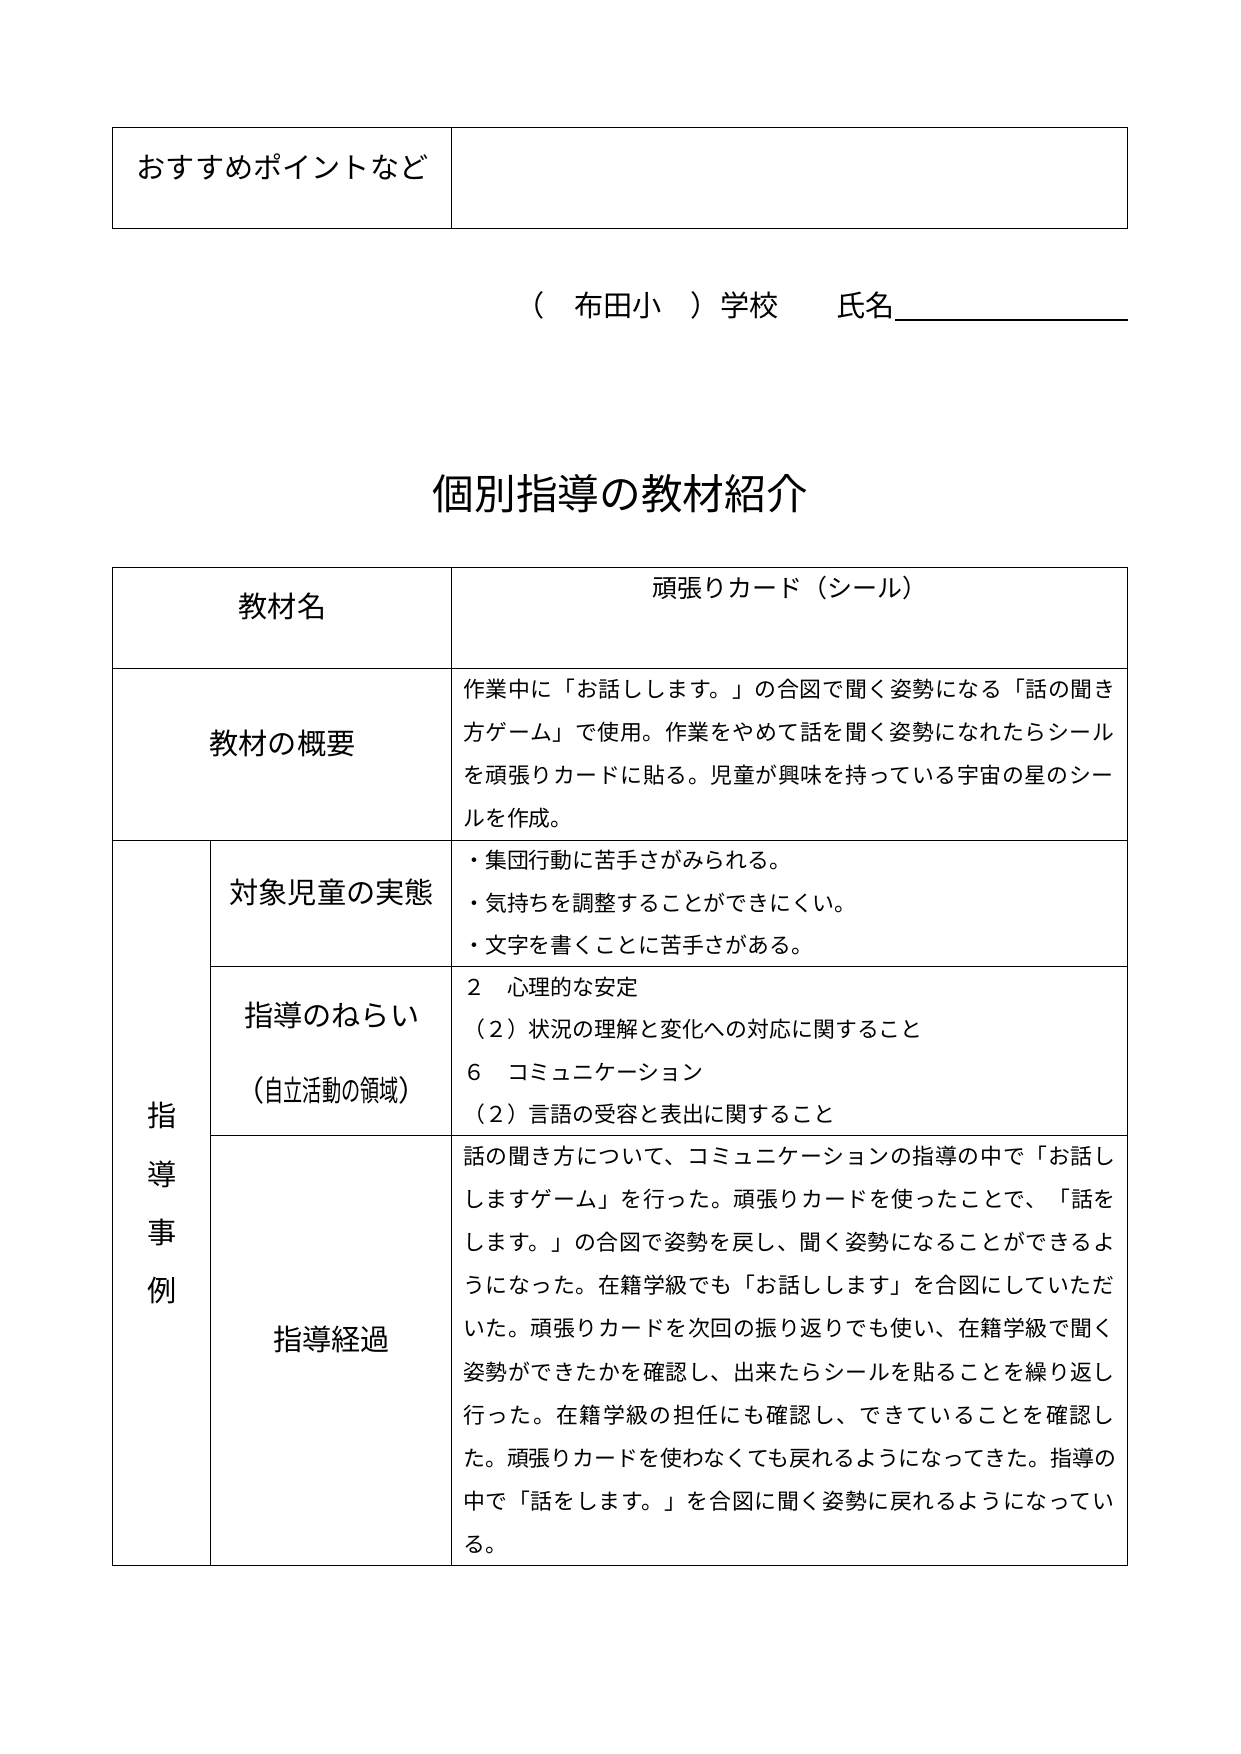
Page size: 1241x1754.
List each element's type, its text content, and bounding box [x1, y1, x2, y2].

table_header 教材名 [113, 568, 451, 668]
table_cell 指 導 事 例 [113, 841, 210, 1565]
table_header 頑張りカード（シール） [452, 568, 1127, 668]
text （ 布田小 ）学校 氏名 [112, 267, 1128, 342]
text 個別指導の教材紹介 [112, 454, 1128, 529]
table_cell ・集団行動に苦手さがみられる。 ・気持ちを調整することができにくい。 ・文字を書くことに苦手さがある。 [452, 841, 1127, 966]
table_cell 教材の概要 [113, 669, 451, 839]
table_cell 作業中に「お話しします。」の合図で聞く姿勢になる「話の聞き方ゲーム」で使用。作業をやめて話を聞く姿勢になれたらシールを頑張りカードに貼る。児童が興味を持っている宇宙の星のシールを作成。 [452, 669, 1127, 839]
table_cell 話の聞き方について、コミュニケーションの指導の中で「お話ししますゲーム」を行った。頑張りカードを使ったことで、「話をします。」の合図で姿勢を戻し、聞く姿勢になることができるようになった。在籍学級でも「お話しします」を合図にしていただいた。頑張りカードを次回の振り返りでも使い、在籍学級で聞く姿勢ができたかを確認し、出来たらシールを貼ることを繰り返し行った。在籍学級の担任にも確認し、できていることを確認した。頑張りカードを使わなくても戻れるようになってきた。指導の中で「話をします。」を合図に聞く姿勢に戻れるようになっている。 [452, 1136, 1127, 1565]
table_cell 対象児童の実態 [211, 841, 451, 966]
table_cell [452, 128, 1127, 228]
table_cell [113, 128, 451, 228]
table_cell ２ 心理的な安定 （２）状況の理解と変化への対応に関すること ６ コミュニケーション （２）言語の受容と表出に関すること [452, 967, 1127, 1135]
table_cell 指導経過 [211, 1136, 451, 1565]
table_cell 指導のねらい （自立活動の領域） [211, 967, 451, 1135]
